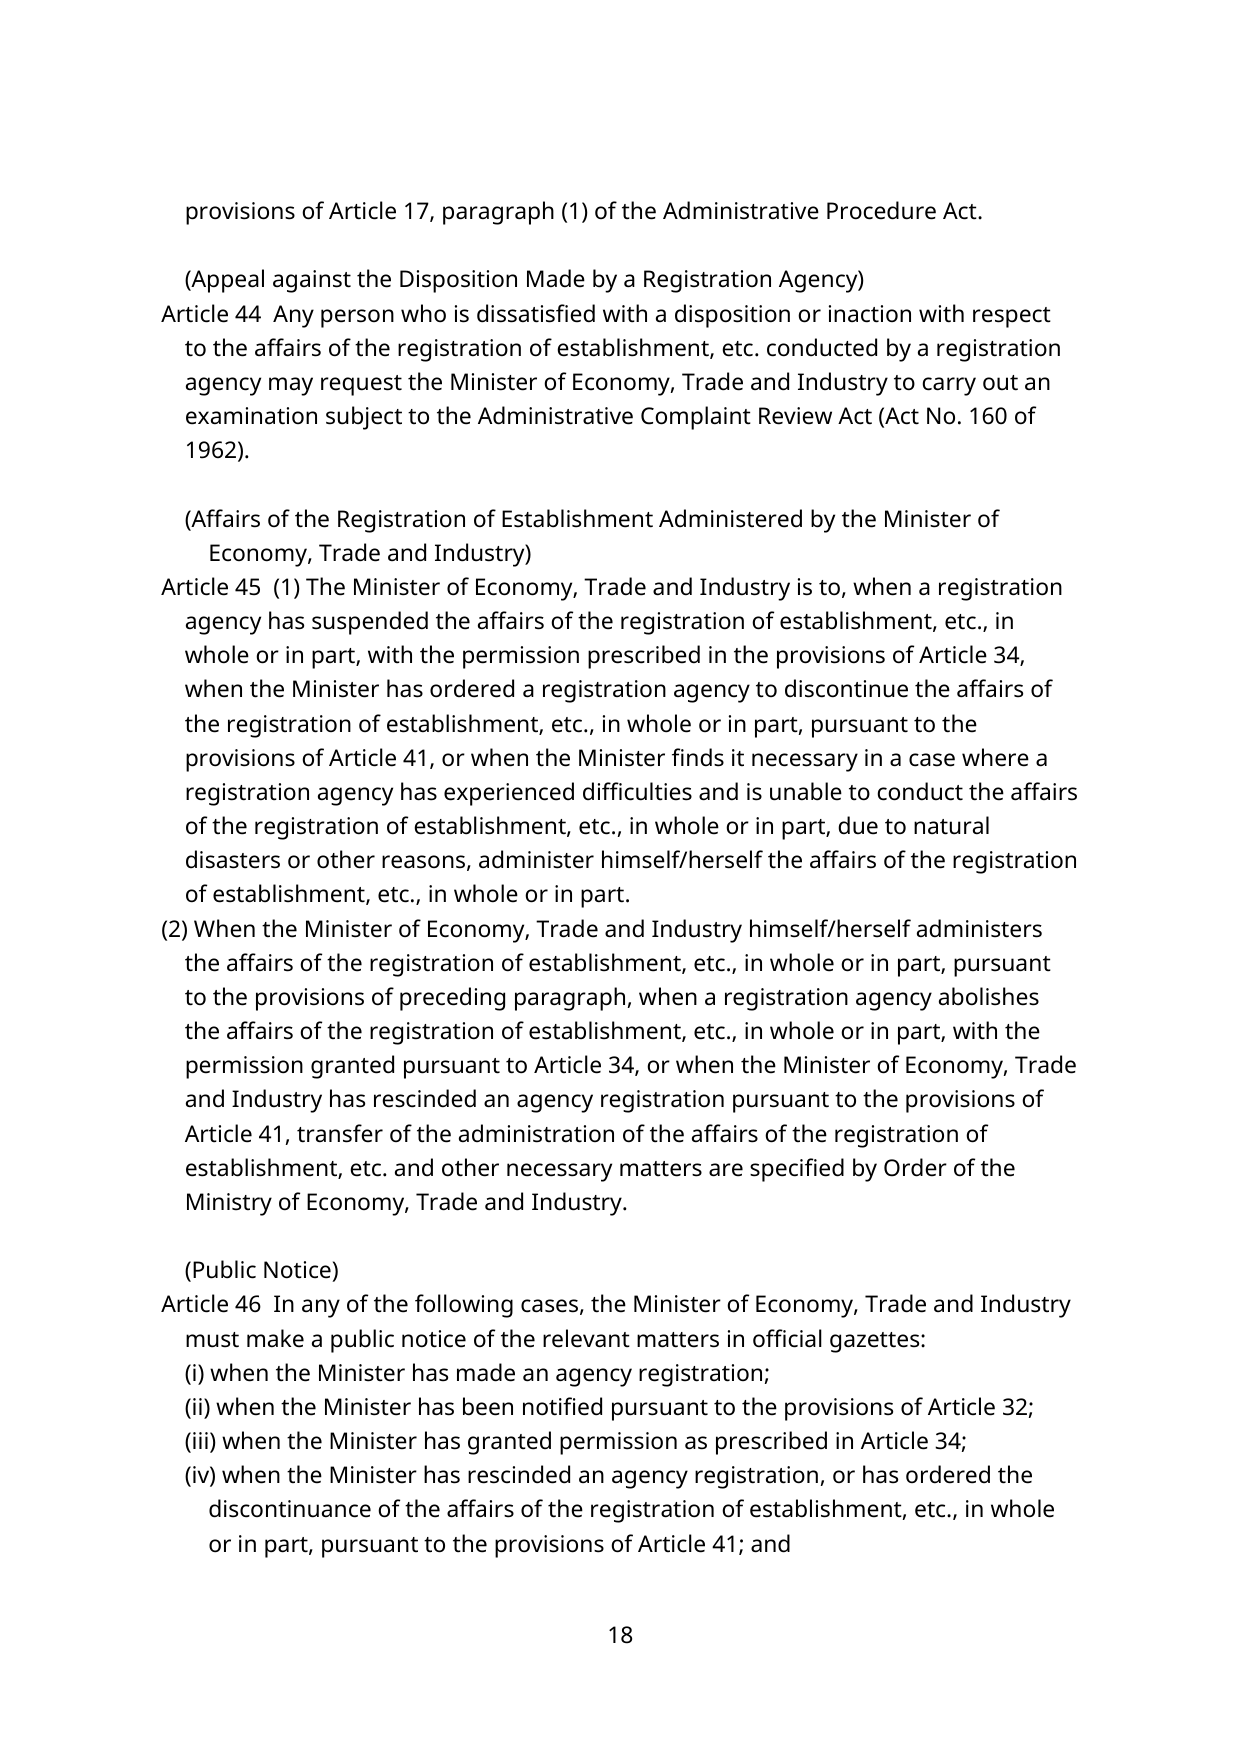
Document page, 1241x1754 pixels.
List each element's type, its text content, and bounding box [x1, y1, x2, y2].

text (Appeal against the Disposition Made by a Registration Agency) [184, 262, 1079, 296]
text (i) when the Minister has made an agency registration; [184, 1355, 1079, 1389]
text (Public Notice) [184, 1253, 1079, 1287]
text Article 46 In any of the following cases, the Minister of Economy, Trade and Industry must make a public notice of the relevant matters in official gazettes: [161, 1287, 1079, 1355]
text (ii) when the Minister has been notified pursuant to the provisions of Article 32; [184, 1389, 1079, 1424]
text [161, 194, 1079, 228]
text (iv) when the Minister has rescinded an agency registration, or has ordered the discontinuance of the affairs of the registration of establishment, etc., in whole or in part, pursuant to the provisions of Article 41; and [184, 1458, 1079, 1560]
text (iii) when the Minister has granted permission as prescribed in Article 34; [184, 1424, 1079, 1458]
text Article 45 (1) The Minister of Economy, Trade and Industry is to, when a registration agency has suspended the affairs of the registration of establishment, etc., in whole or in part, with the permission prescribed in the provisions of Article 34, when the Minister has ordered a registration agency to discontinue the affairs of the registration of establishment, etc., in whole or in part, pursuant to the provisions of Article 41, or when the Minister finds it necessary in a case where a registration agency has experienced difficulties and is unable to conduct the affairs of the registration of establishment, etc., in whole or in part, due to natural disasters or other reasons, administer himself/herself the affairs of the registration of establishment, etc., in whole or in part. [161, 569, 1079, 911]
text Article 44 Any person who is dissatisfied with a disposition or inaction with respect to the affairs of the registration of establishment, etc. conducted by a registration agency may request the Minister of Economy, Trade and Industry to carry out an examination subject to the Administrative Complaint Review Act (Act No. 160 of 1962). [161, 296, 1079, 467]
text (2) When the Minister of Economy, Trade and Industry himself/herself administers the affairs of the registration of establishment, etc., in whole or in part, pursuant to the provisions of preceding paragraph, when a registration agency abolishes the affairs of the registration of establishment, etc., in whole or in part, with the permission granted pursuant to Article 34, or when the Minister of Economy, Trade and Industry has rescinded an agency registration pursuant to the provisions of Article 41, transfer of the administration of the affairs of the registration of establishment, etc. and other necessary matters are specified by Order of the Ministry of Economy, Trade and Industry. [161, 911, 1079, 1219]
text (Affairs of the Registration of Establishment Administered by the Minister of Economy, Trade and Industry) [184, 501, 1079, 569]
